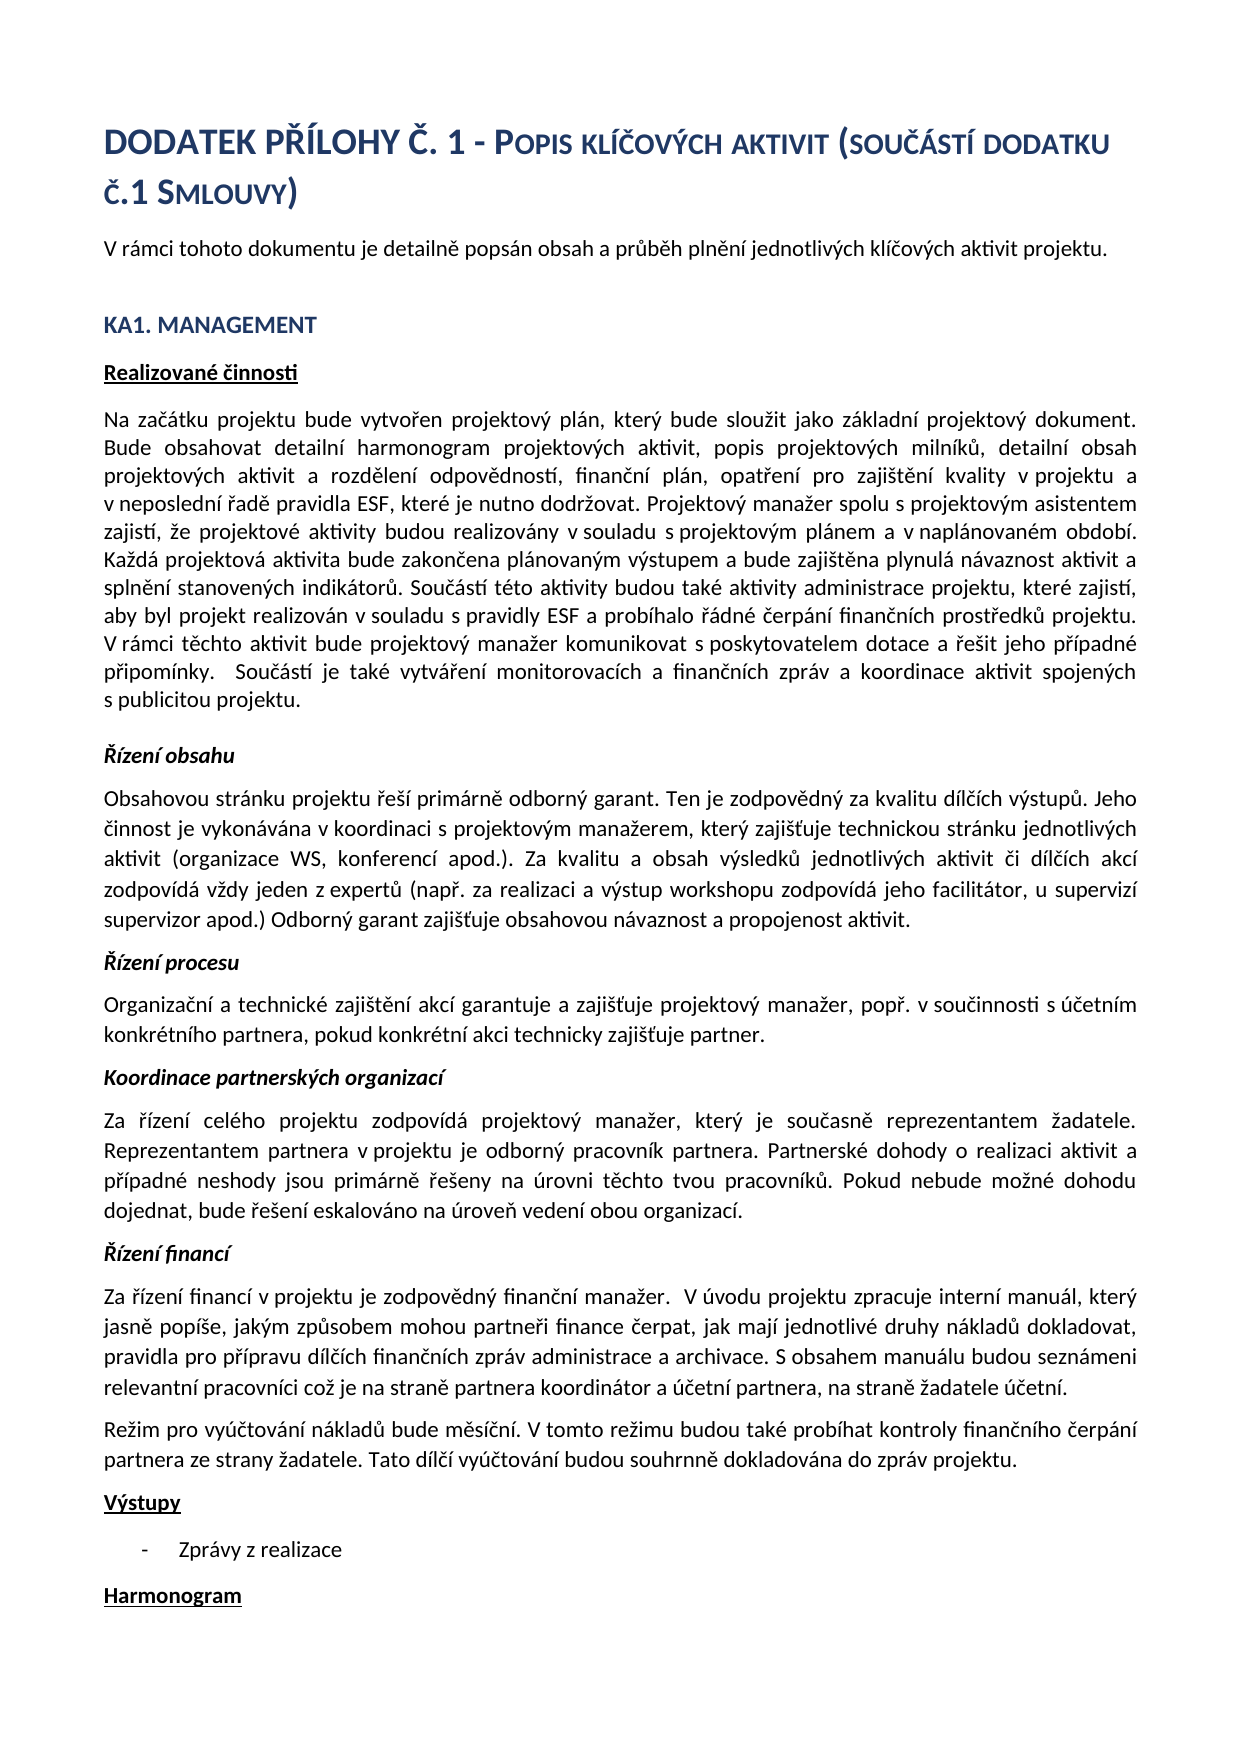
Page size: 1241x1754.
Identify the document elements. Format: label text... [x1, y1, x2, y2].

text V rámci tohoto dokumentu je detailně popsán obsah a průběh plnění jednotlivých klíčových aktivit projektu. [103, 234, 1137, 262]
text Koordinace partnerských organizací [103, 1063, 1137, 1091]
text Realizované činnosti [103, 358, 1137, 386]
text Za řízení celého projektu zodpovídá projektový manažer, který je současně reprezentantem žadatele. Reprezentantem partnera v projektu je odborný pracovník partnera. Partnerské dohody o realizaci aktivit a případné neshody jsou primárně řešeny na úrovni těchto tvou pracovníků. Pokud nebude možné dohodu dojednat, bude řešení eskalováno na úroveň vedení obou organizací. [103, 1106, 1137, 1225]
text Na začátku projektu bude vytvořen projektový plán, který bude sloužit jako základní projektový dokument. Bude obsahovat detailní harmonogram projektových aktivit, popis projektových milníků, detailní obsah projektových aktivit a rozdělení odpovědností, finanční plán, opatření pro zajištění kvality v projektu a v neposlední řadě pravidla ESF, které je nutno dodržovat. Projektový manažer spolu s projektovým asistentem zajistí, že projektové aktivity budou realizovány v souladu s projektovým plánem a v naplánovaném období. Každá projektová aktivita bude zakončena plánovaným výstupem a bude zajištěna plynulá návaznost aktivit a splnění stanovených indikátorů. Součástí této aktivity budou také aktivity administrace projektu, které zajistí, aby byl projekt realizován v souladu s pravidly ESF a probíhalo řádné čerpání finančních prostředků projektu. V rámci těchto aktivit bude projektový manažer komunikovat s poskytovatelem dotace a řešit jeho případné připomínky. Součástí je také vytváření monitorovacích a finančních zpráv a koordinace aktivit spojených s publicitou projektu. [103, 405, 1137, 713]
text Řízení procesu [103, 948, 1137, 976]
text Organizační a technické zajištění akcí garantuje a zajišťuje projektový manažer, popř. v součinnosti s účetním konkrétního partnera, pokud konkrétní akci technicky zajišťuje partner. [103, 990, 1137, 1049]
text Řízení obsahu [103, 741, 1137, 769]
text Obsahovou stránku projektu řeší primárně odborný garant. Ten je zodpovědný za kvalitu dílčích výstupů. Jeho činnost je vykonávána v koordinaci s projektovým manažerem, který zajišťuje technickou stránku jednotlivých aktivit (organizace WS, konferencí apod.). Za kvalitu a obsah výsledků jednotlivých aktivit či dílčích akcí zodpovídá vždy jeden z expertů (např. za realizaci a výstup workshopu zodpovídá jeho facilitátor, u supervizí supervizor apod.) Odborný garant zajišťuje obsahovou návaznost a propojenost aktivit. [103, 784, 1137, 933]
text KA1. management [103, 309, 1137, 339]
text Řízení financí [103, 1239, 1137, 1267]
text Výstupy [103, 1488, 1137, 1516]
text Harmonogram [103, 1582, 1137, 1609]
text Režim pro vyúčtování nákladů bude měsíční. V tomto režimu budou také probíhat kontroly finančního čerpání partnera ze strany žadatele. Tato dílčí vyúčtování budou souhrnně dokladována do zpráv projektu. [103, 1415, 1137, 1474]
text Za řízení financí v projektu je zodpovědný finanční manažer. V úvodu projektu zpracuje interní manuál, který jasně popíše, jakým způsobem mohou partneři finance čerpat, jak mají jednotlivé druhy nákladů dokladovat, pravidla pro přípravu dílčích finančních zpráv administrace a archivace. S obsahem manuálu budou seznámeni relevantní pracovníci což je na straně partnera koordinátor a účetní partnera, na straně žadatele účetní. [103, 1282, 1137, 1401]
text DODATEK PŘÍLOHY Č. 1 - Popis klíčových aktivit (součástí dodatku č.1 Smlouvy) [103, 118, 1137, 213]
list Zprávy z realizace [141, 1535, 1137, 1563]
